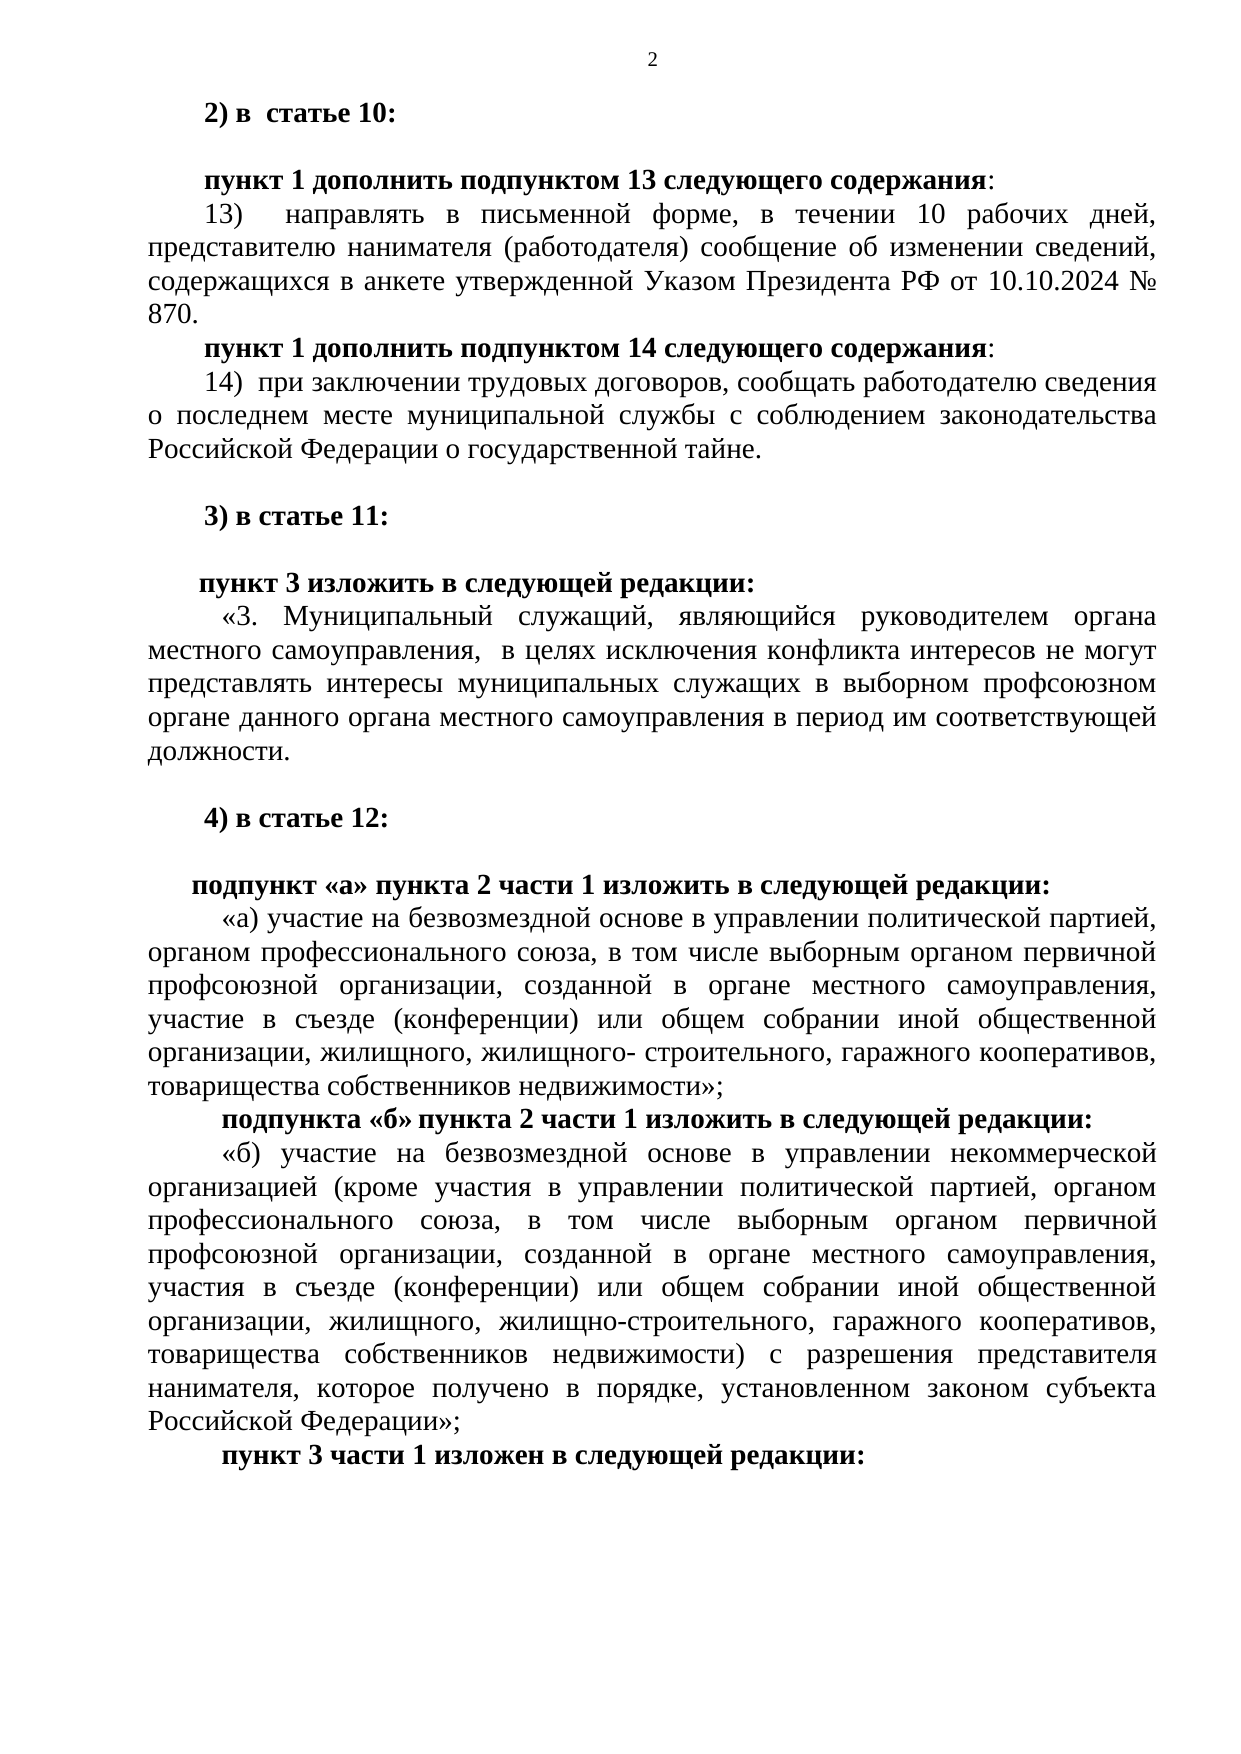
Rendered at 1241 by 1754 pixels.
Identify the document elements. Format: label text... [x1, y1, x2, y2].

text «а) участие на безвозмездной основе в управлении политической партией, органом профессионального союза, в том числе выборным органом первичной профсоюзной организации, созданной в органе местного самоуправления, участие в съезде (конференции) или общем собрании иной общественной организации, жилищного, жилищного- строительного, гаражного кооперативов, товарищества собственников недвижимости»; [148, 900, 1157, 1102]
text 2) в статье 10: [148, 95, 1157, 129]
text 13) направлять в письменной форме, в течении 10 рабочих дней, представителю нанимателя (работодателя) сообщение об изменении сведений, содержащихся в анкете утвержденной Указом Президента РФ от 10.10.2024 № 870. [148, 196, 1157, 330]
text «3. Муниципальный служащий, являющийся руководителем органа местного самоуправления, в целях исключения конфликта интересов не могут представлять интересы муниципальных служащих в выборном профсоюзном органе данного органа местного самоуправления в период им соответствующей должности. [148, 598, 1157, 766]
text пункт 1 дополнить подпунктом 13 следующего содержания: [148, 162, 1157, 196]
text пункт 3 изложить в следующей редакции: [148, 565, 1157, 598]
text 3) в статье 11: [148, 498, 1157, 531]
text «б) участие на безвозмездной основе в управлении некоммерческой организацией (кроме участия в управлении политической партией, органом профессионального союза, в том числе выборным органом первичной профсоюзной организации, созданной в органе местного самоуправления, участия в съезде (конференции) или общем собрании иной общественной организации, жилищного, жилищно-строительного, гаражного кооперативов, товарищества собственников недвижимости) с разрешения представителя нанимателя, которое получено в порядке, установленном законом субъекта Российской Федерации»; [148, 1135, 1157, 1437]
text подпункт «а» пункта 2 части 1 изложить в следующей редакции: [148, 867, 1157, 900]
text 4) в статье 12: [148, 800, 1157, 833]
text 14) при заключении трудовых договоров, сообщать работодателю сведения о последнем месте муниципальной службы с соблюдением законодательства Российской Федерации о государственной тайне. [148, 364, 1157, 464]
text подпункта «б» пункта 2 части 1 изложить в следующей редакции: [148, 1102, 1157, 1135]
text пункт 3 части 1 изложен в следующей редакции: [148, 1437, 1157, 1471]
text пункт 1 дополнить подпунктом 14 следующего содержания: [148, 330, 1157, 364]
